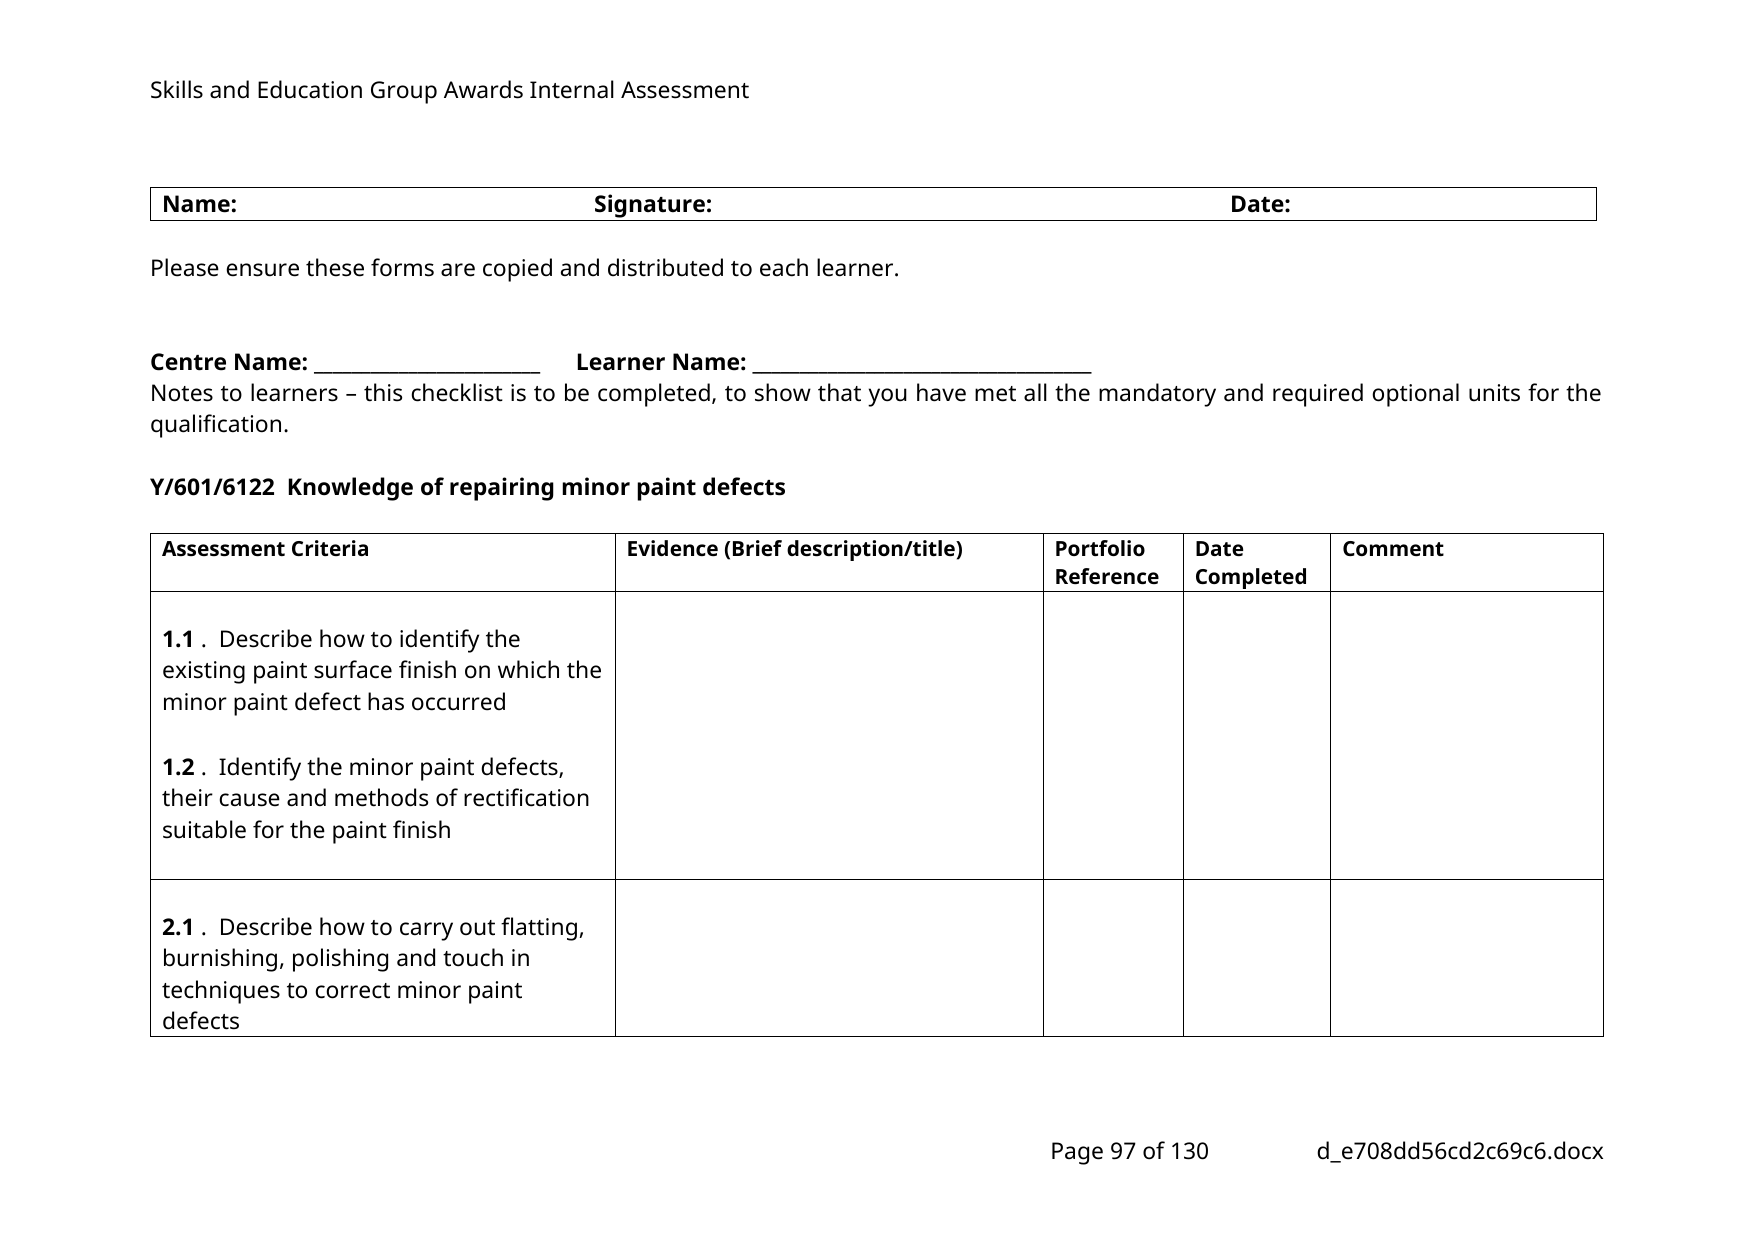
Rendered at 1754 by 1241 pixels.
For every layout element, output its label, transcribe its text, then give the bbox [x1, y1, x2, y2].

table_cell [616, 592, 1043, 879]
text Notes to learners – this checklist is to be completed, to show that you have met all the mandatory and required optional units for the qualification. [150, 377, 1604, 439]
text Y/601/6122 Knowledge of repairing minor paint defects [150, 471, 1604, 502]
subtitle Centre Name: ________________________ Learner Name: ____________________________________ [150, 346, 1604, 377]
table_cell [151, 880, 615, 1036]
table_cell [1184, 592, 1330, 879]
table_header Date Completed [1184, 534, 1330, 591]
subtitle Please ensure these forms are copied and distributed to each learner. [150, 252, 1604, 283]
table_cell [1331, 592, 1603, 879]
table_cell [1044, 592, 1183, 879]
table_header Comment [1331, 534, 1603, 591]
table_cell 1.1 . Describe how to identify the existing paint surface finish on which the minor paint defect has occurred 1.2 . Identify the minor paint defects, their cause and methods of rectification suitable for the paint finish [151, 592, 615, 879]
table_cell [616, 880, 1043, 1036]
table_header Assessment Criteria [151, 534, 615, 591]
table_header Evidence (Brief description/title) [616, 534, 1043, 591]
table_cell [1184, 880, 1330, 1036]
table_cell [1044, 880, 1183, 1036]
table_header Portfolio Reference [1044, 534, 1183, 591]
table_cell [1331, 880, 1603, 1036]
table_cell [151, 188, 1596, 219]
